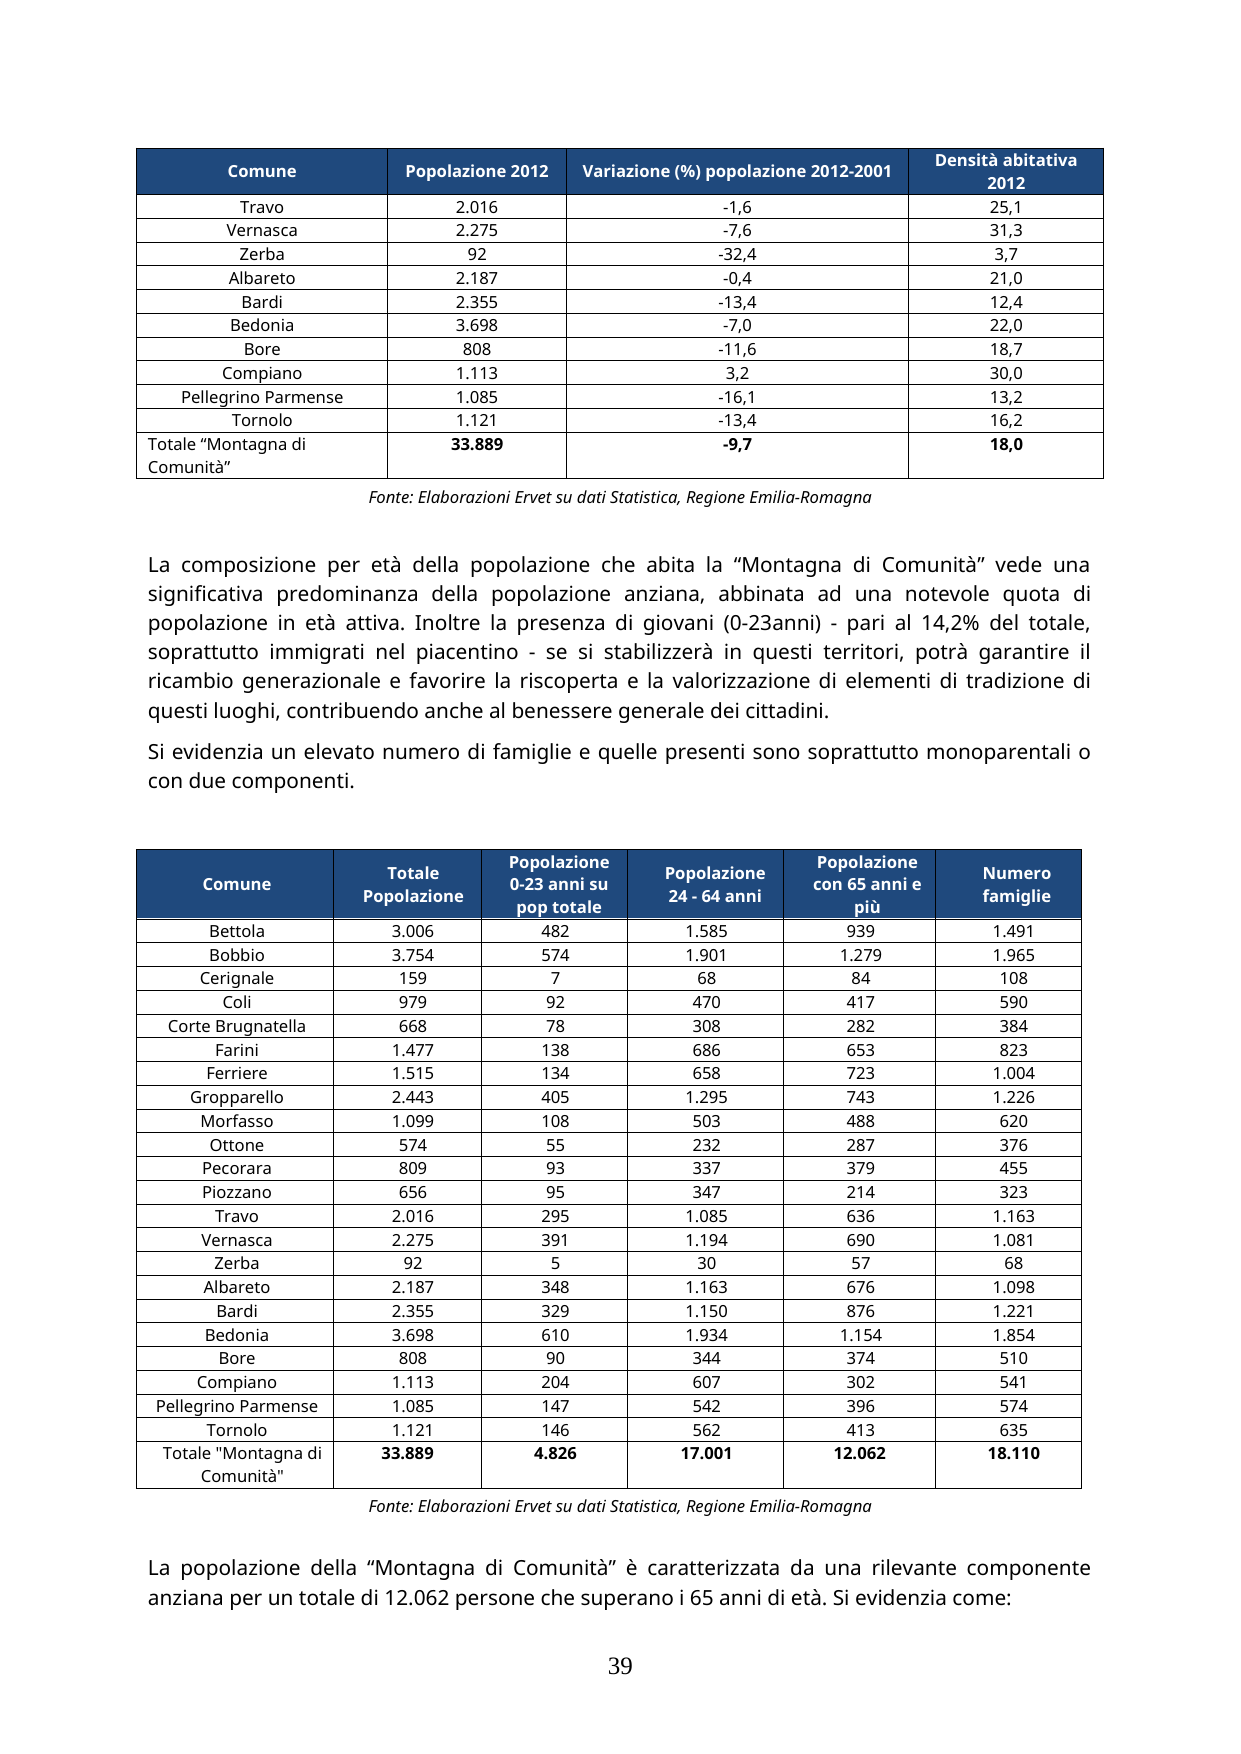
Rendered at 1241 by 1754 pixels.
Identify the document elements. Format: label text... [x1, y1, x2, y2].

table_cell 1.295 [628, 1086, 783, 1108]
text La popolazione della “Montagna di Comunità” è caratterizzata da una rilevante componente anziana per un totale di 12.062 persone che superano i 65 anni di età. Si evidenzia come: [148, 1553, 1092, 1611]
table_cell Compiano [137, 361, 387, 384]
table_cell 22,0 [909, 314, 1103, 337]
table_cell 1.491 [936, 920, 1081, 942]
table_cell 295 [482, 1205, 627, 1227]
table_cell 455 [936, 1157, 1081, 1180]
table_cell 396 [784, 1395, 935, 1417]
table_cell 668 [334, 1015, 481, 1037]
table_cell 384 [936, 1015, 1081, 1037]
table_cell 17.001 [628, 1442, 783, 1487]
table_cell 308 [628, 1015, 783, 1037]
table_cell 302 [784, 1371, 935, 1393]
table_cell -9,7 [567, 433, 908, 478]
table_cell Gropparello [137, 1086, 333, 1108]
table_header Popolazione 2012 [388, 149, 566, 194]
table_cell 656 [334, 1181, 481, 1203]
table_header Popolazione con 65 anni e più [784, 850, 935, 918]
table_cell 1.163 [936, 1205, 1081, 1227]
table_cell 1.121 [388, 409, 566, 432]
table_cell 690 [784, 1228, 935, 1251]
table_cell 1.113 [388, 361, 566, 384]
table_cell Travo [137, 195, 387, 218]
table_cell Bedonia [137, 1323, 333, 1346]
table_cell 92 [482, 991, 627, 1013]
table_cell 159 [334, 967, 481, 990]
table_cell Albareto [137, 266, 387, 289]
table_cell 55 [482, 1133, 627, 1156]
table_cell 2.355 [334, 1300, 481, 1322]
table_cell 1.515 [334, 1062, 481, 1085]
table_header Numero famiglie [936, 850, 1081, 918]
table_cell 620 [936, 1110, 1081, 1132]
table_cell 1.004 [936, 1062, 1081, 1085]
table_cell Vernasca [137, 219, 387, 242]
table_cell 30,0 [909, 361, 1103, 384]
table_cell Tornolo [137, 409, 387, 432]
table_cell 686 [628, 1038, 783, 1061]
table_cell 405 [482, 1086, 627, 1108]
table_cell 347 [628, 1181, 783, 1203]
table_cell 214 [784, 1181, 935, 1203]
table_cell 13,2 [909, 385, 1103, 408]
table_cell Corte Brugnatella [137, 1015, 333, 1037]
table_cell 590 [936, 991, 1081, 1013]
table_cell 574 [334, 1133, 481, 1156]
table_cell 5 [482, 1252, 627, 1275]
table_cell Bore [137, 338, 387, 360]
table_cell 2.275 [334, 1228, 481, 1251]
table_header Comune [137, 850, 333, 918]
table_cell 3.698 [388, 314, 566, 337]
table_cell 147 [482, 1395, 627, 1417]
table_cell 488 [784, 1110, 935, 1132]
table_cell 610 [482, 1323, 627, 1346]
table_cell 823 [936, 1038, 1081, 1061]
table_cell 542 [628, 1395, 783, 1417]
table_cell Tornolo [137, 1418, 333, 1441]
table_cell 21,0 [909, 266, 1103, 289]
table_cell 12.062 [784, 1442, 935, 1487]
table_cell 574 [482, 943, 627, 966]
table_cell Cerignale [137, 967, 333, 990]
table_cell Totale “Montagna di Comunità” [137, 433, 387, 478]
table_cell 376 [936, 1133, 1081, 1156]
table_cell 1.194 [628, 1228, 783, 1251]
table_cell 90 [482, 1347, 627, 1370]
table_cell Pecorara [137, 1157, 333, 1180]
table_cell 1.163 [628, 1276, 783, 1298]
table_cell -1,6 [567, 195, 908, 218]
table_cell Bedonia [137, 314, 387, 337]
table_header Popolazione 24 - 64 anni [628, 850, 783, 918]
table_cell 7 [482, 967, 627, 990]
table_cell Totale "Montagna di Comunità" [137, 1442, 333, 1487]
table_cell 2.016 [334, 1205, 481, 1227]
table_cell 12,4 [909, 290, 1103, 313]
table_cell 658 [628, 1062, 783, 1085]
table_cell Morfasso [137, 1110, 333, 1132]
table_cell 2.443 [334, 1086, 481, 1108]
table_cell 138 [482, 1038, 627, 1061]
table_cell 146 [482, 1418, 627, 1441]
table_cell Travo [137, 1205, 333, 1227]
table_cell 31,3 [909, 219, 1103, 242]
table_cell Pellegrino Parmense [137, 1395, 333, 1417]
table_cell -11,6 [567, 338, 908, 360]
table_cell 2.187 [334, 1276, 481, 1298]
table_cell 413 [784, 1418, 935, 1441]
table_cell 379 [784, 1157, 935, 1180]
table_cell 4.826 [482, 1442, 627, 1487]
table_cell Coli [137, 991, 333, 1013]
table_cell 18,7 [909, 338, 1103, 360]
table_cell 30 [628, 1252, 783, 1275]
table_cell 1.477 [334, 1038, 481, 1061]
table_cell -7,0 [567, 314, 908, 337]
table_cell 2.355 [388, 290, 566, 313]
table_cell 743 [784, 1086, 935, 1108]
table_cell 3,7 [909, 243, 1103, 265]
table_cell 607 [628, 1371, 783, 1393]
table_cell 541 [936, 1371, 1081, 1393]
table_cell 374 [784, 1347, 935, 1370]
table_cell 1.965 [936, 943, 1081, 966]
table_cell 95 [482, 1181, 627, 1203]
table_cell 18.110 [936, 1442, 1081, 1487]
table_cell 1.085 [334, 1395, 481, 1417]
table_cell 16,2 [909, 409, 1103, 432]
table_cell 808 [334, 1347, 481, 1370]
table_cell 329 [482, 1300, 627, 1322]
table_cell Compiano [137, 1371, 333, 1393]
table_cell 1.854 [936, 1323, 1081, 1346]
table_cell 1.150 [628, 1300, 783, 1322]
table_cell Zerba [137, 243, 387, 265]
table_cell Albareto [137, 1276, 333, 1298]
table_cell 1.121 [334, 1418, 481, 1441]
table_cell Pellegrino Parmense [137, 385, 387, 408]
table_cell 92 [388, 243, 566, 265]
table_cell 636 [784, 1205, 935, 1227]
table_cell 470 [628, 991, 783, 1013]
table_cell 3.698 [334, 1323, 481, 1346]
table_cell 809 [334, 1157, 481, 1180]
table_cell 84 [784, 967, 935, 990]
text Fonte: Elaborazioni Ervet su dati Statistica, Regione Emilia-Romagna [148, 1488, 1092, 1518]
table_cell 653 [784, 1038, 935, 1061]
table_cell 1.081 [936, 1228, 1081, 1251]
text Si evidenzia un elevato numero di famiglie e quelle presenti sono soprattutto monoparentali o con due componenti. [148, 737, 1092, 795]
table_cell Bobbio [137, 943, 333, 966]
table_cell 232 [628, 1133, 783, 1156]
text La composizione per età della popolazione che abita la “Montagna di Comunità” vede una significativa predominanza della popolazione anziana, abbinata ad una notevole quota di popolazione in età attiva. Inoltre la presenza di giovani (0-23anni) - pari al 14,2% del totale, soprattutto immigrati nel piacentino - se si stabilizzerà in questi territori, potrà garantire il ricambio generazionale e favorire la riscoperta e la valorizzazione di elementi di tradizione di questi luoghi, contribuendo anche al benessere generale dei cittadini. [148, 549, 1092, 724]
table_cell 344 [628, 1347, 783, 1370]
table_cell -16,1 [567, 385, 908, 408]
table_cell 503 [628, 1110, 783, 1132]
table_cell 939 [784, 920, 935, 942]
table_cell 1.901 [628, 943, 783, 966]
table_cell Zerba [137, 1252, 333, 1275]
table_cell 1.098 [936, 1276, 1081, 1298]
table_cell Ottone [137, 1133, 333, 1156]
table_cell 337 [628, 1157, 783, 1180]
table_cell Ferriere [137, 1062, 333, 1085]
table_cell 1.226 [936, 1086, 1081, 1108]
table_cell -13,4 [567, 290, 908, 313]
table_cell 979 [334, 991, 481, 1013]
table_header Variazione (%) popolazione 2012-2001 [567, 149, 908, 194]
table_cell 108 [482, 1110, 627, 1132]
table_cell 348 [482, 1276, 627, 1298]
table_cell 562 [628, 1418, 783, 1441]
table_cell Farini [137, 1038, 333, 1061]
table_header Densità abitativa 2012 [909, 149, 1103, 194]
table_cell -32,4 [567, 243, 908, 265]
table_cell 676 [784, 1276, 935, 1298]
table_cell 723 [784, 1062, 935, 1085]
table_cell 2.275 [388, 219, 566, 242]
table_cell 1.113 [334, 1371, 481, 1393]
table_cell 18,0 [909, 433, 1103, 478]
table_cell 1.279 [784, 943, 935, 966]
table_cell 33.889 [388, 433, 566, 478]
table_cell 78 [482, 1015, 627, 1037]
table_cell 876 [784, 1300, 935, 1322]
table_cell Bore [137, 1347, 333, 1370]
table_cell 3.754 [334, 943, 481, 966]
table_cell 482 [482, 920, 627, 942]
table_header Comune [137, 149, 387, 194]
table_cell 391 [482, 1228, 627, 1251]
table_cell 1.085 [388, 385, 566, 408]
table_cell -7,6 [567, 219, 908, 242]
table_cell 134 [482, 1062, 627, 1085]
table_header Totale Popolazione [334, 850, 481, 918]
table_cell 3,2 [567, 361, 908, 384]
table_cell 92 [334, 1252, 481, 1275]
table_cell 417 [784, 991, 935, 1013]
table_cell Bardi [137, 290, 387, 313]
table_cell 287 [784, 1133, 935, 1156]
table_cell 574 [936, 1395, 1081, 1417]
table_cell 1.099 [334, 1110, 481, 1132]
table_cell 510 [936, 1347, 1081, 1370]
table_cell 68 [628, 967, 783, 990]
table_cell 2.187 [388, 266, 566, 289]
table_cell 1.934 [628, 1323, 783, 1346]
text Fonte: Elaborazioni Ervet su dati Statistica, Regione Emilia-Romagna [148, 479, 1092, 508]
table_cell Piozzano [137, 1181, 333, 1203]
table_cell 1.085 [628, 1205, 783, 1227]
table_cell 808 [388, 338, 566, 360]
table_cell 1.154 [784, 1323, 935, 1346]
table_cell 57 [784, 1252, 935, 1275]
table_header Popolazione 0-23 anni su pop totale [482, 850, 627, 918]
table_cell 282 [784, 1015, 935, 1037]
table_cell 204 [482, 1371, 627, 1393]
table_cell 1.585 [628, 920, 783, 942]
table_cell 1.221 [936, 1300, 1081, 1322]
table_cell Vernasca [137, 1228, 333, 1251]
table_cell 3.006 [334, 920, 481, 942]
table_cell 93 [482, 1157, 627, 1180]
table_cell 323 [936, 1181, 1081, 1203]
table_cell 25,1 [909, 195, 1103, 218]
table_cell 68 [936, 1252, 1081, 1275]
table_cell Bettola [137, 920, 333, 942]
table_cell Bardi [137, 1300, 333, 1322]
table_cell -0,4 [567, 266, 908, 289]
table_cell 33.889 [334, 1442, 481, 1487]
table_cell 108 [936, 967, 1081, 990]
table_cell 635 [936, 1418, 1081, 1441]
table_cell 2.016 [388, 195, 566, 218]
table_cell -13,4 [567, 409, 908, 432]
